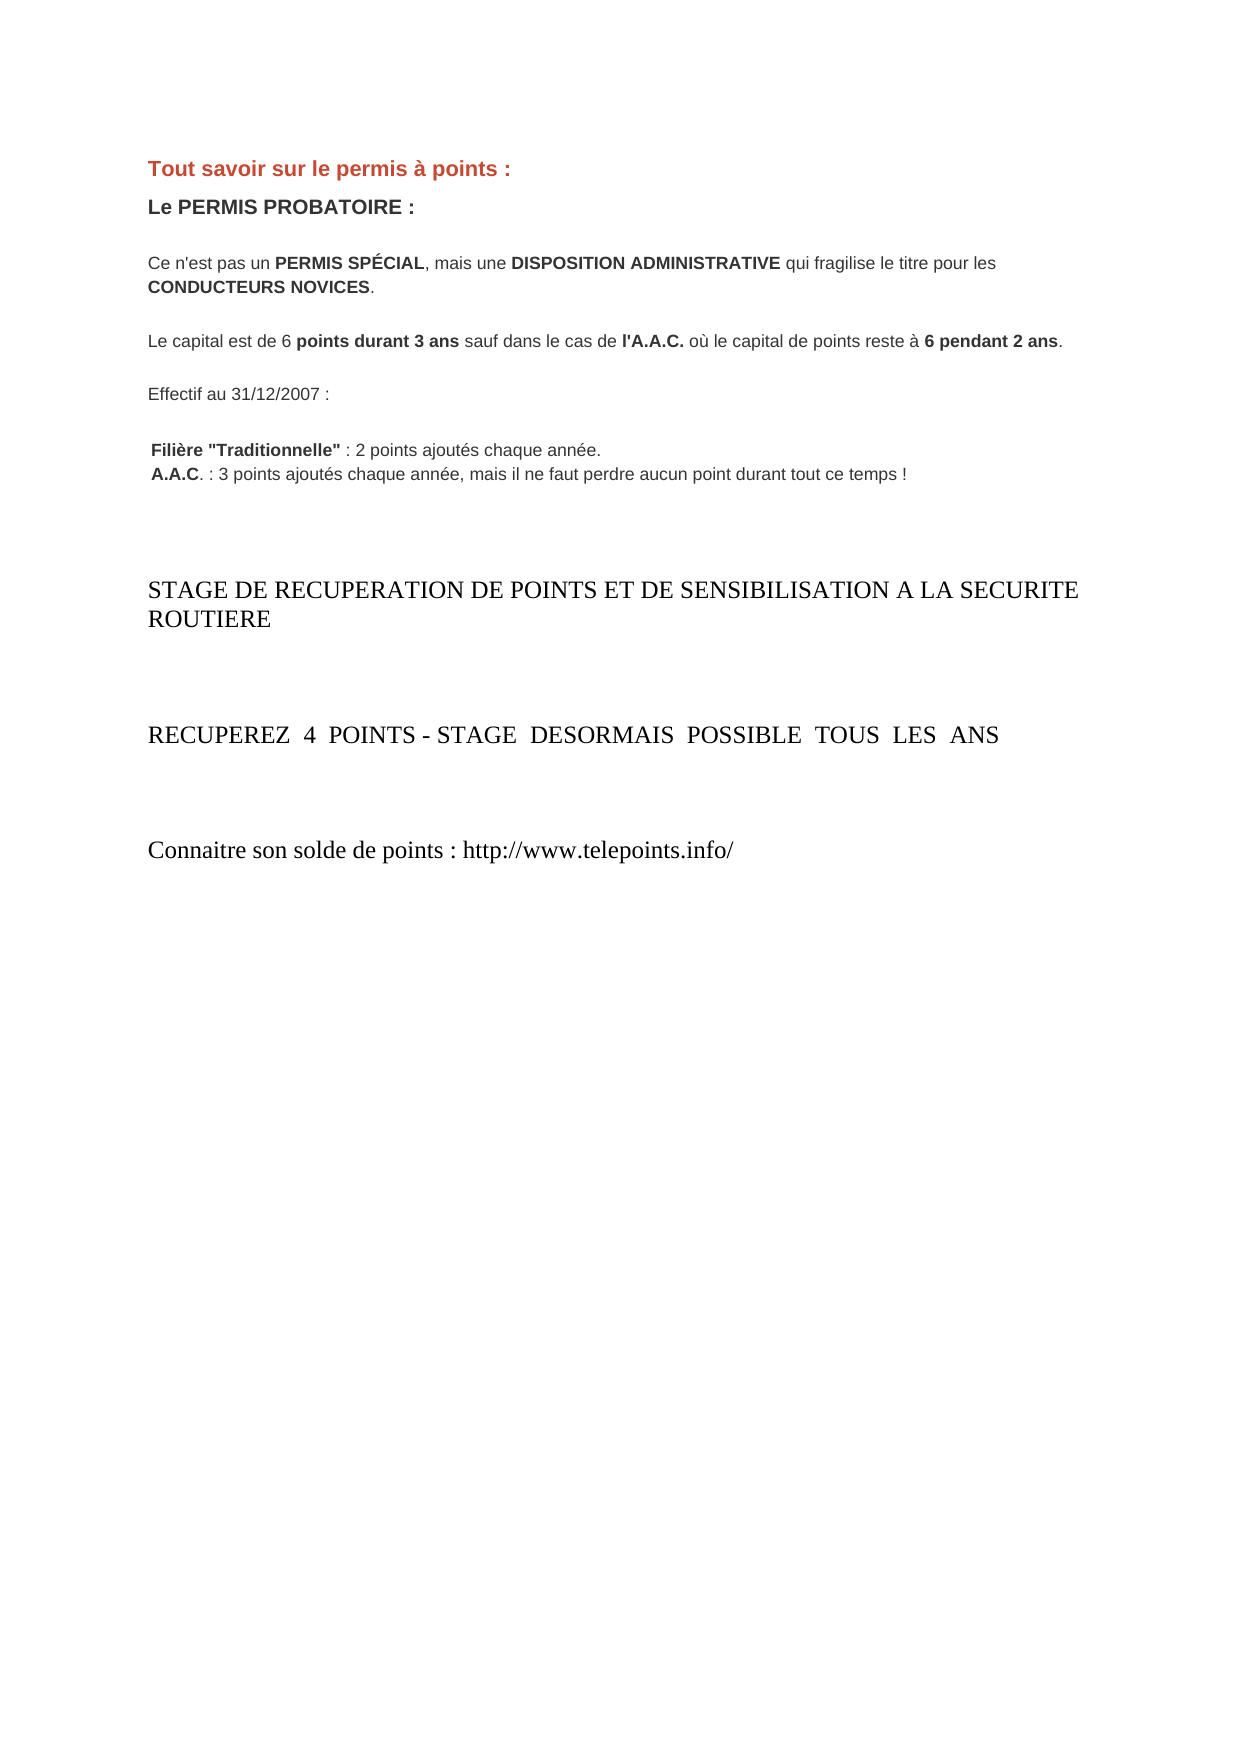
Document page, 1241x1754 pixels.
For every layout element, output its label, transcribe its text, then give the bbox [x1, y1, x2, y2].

text STAGE DE RECUPERATION DE POINTS ET DE SENSIBILISATION A LA SECURITE ROUTIERE [148, 575, 1093, 633]
text RECUPEREZ 4 POINTS - STAGE DESORMAIS POSSIBLE TOUS LES ANS [148, 720, 1093, 748]
table_header Le PERMIS PROBATOIRE : Ce n'est pas un PERMIS SPÉCIAL, mais une DISPOSITION ADMINISTRATIVE qui fragilise le titre pour les CONDUCTEURS NOVICES. Le capital est de 6 points durant 3 ans sauf dans le cas de l'A.A.C. où le capital de points reste à 6 pendant 2 ans. Effectif au 31/12/2007 : Filière "Traditionnelle" : 2 points ajoutés chaque année. A.A.C. : 3 points ajoutés chaque année, mais il ne faut perdre aucun point durant tout ce temps ! [148, 195, 1093, 514]
table_header Tout savoir sur le permis à points : [148, 148, 1093, 194]
text Connaitre son solde de points : http://www.telepoints.info/ [148, 836, 1093, 864]
